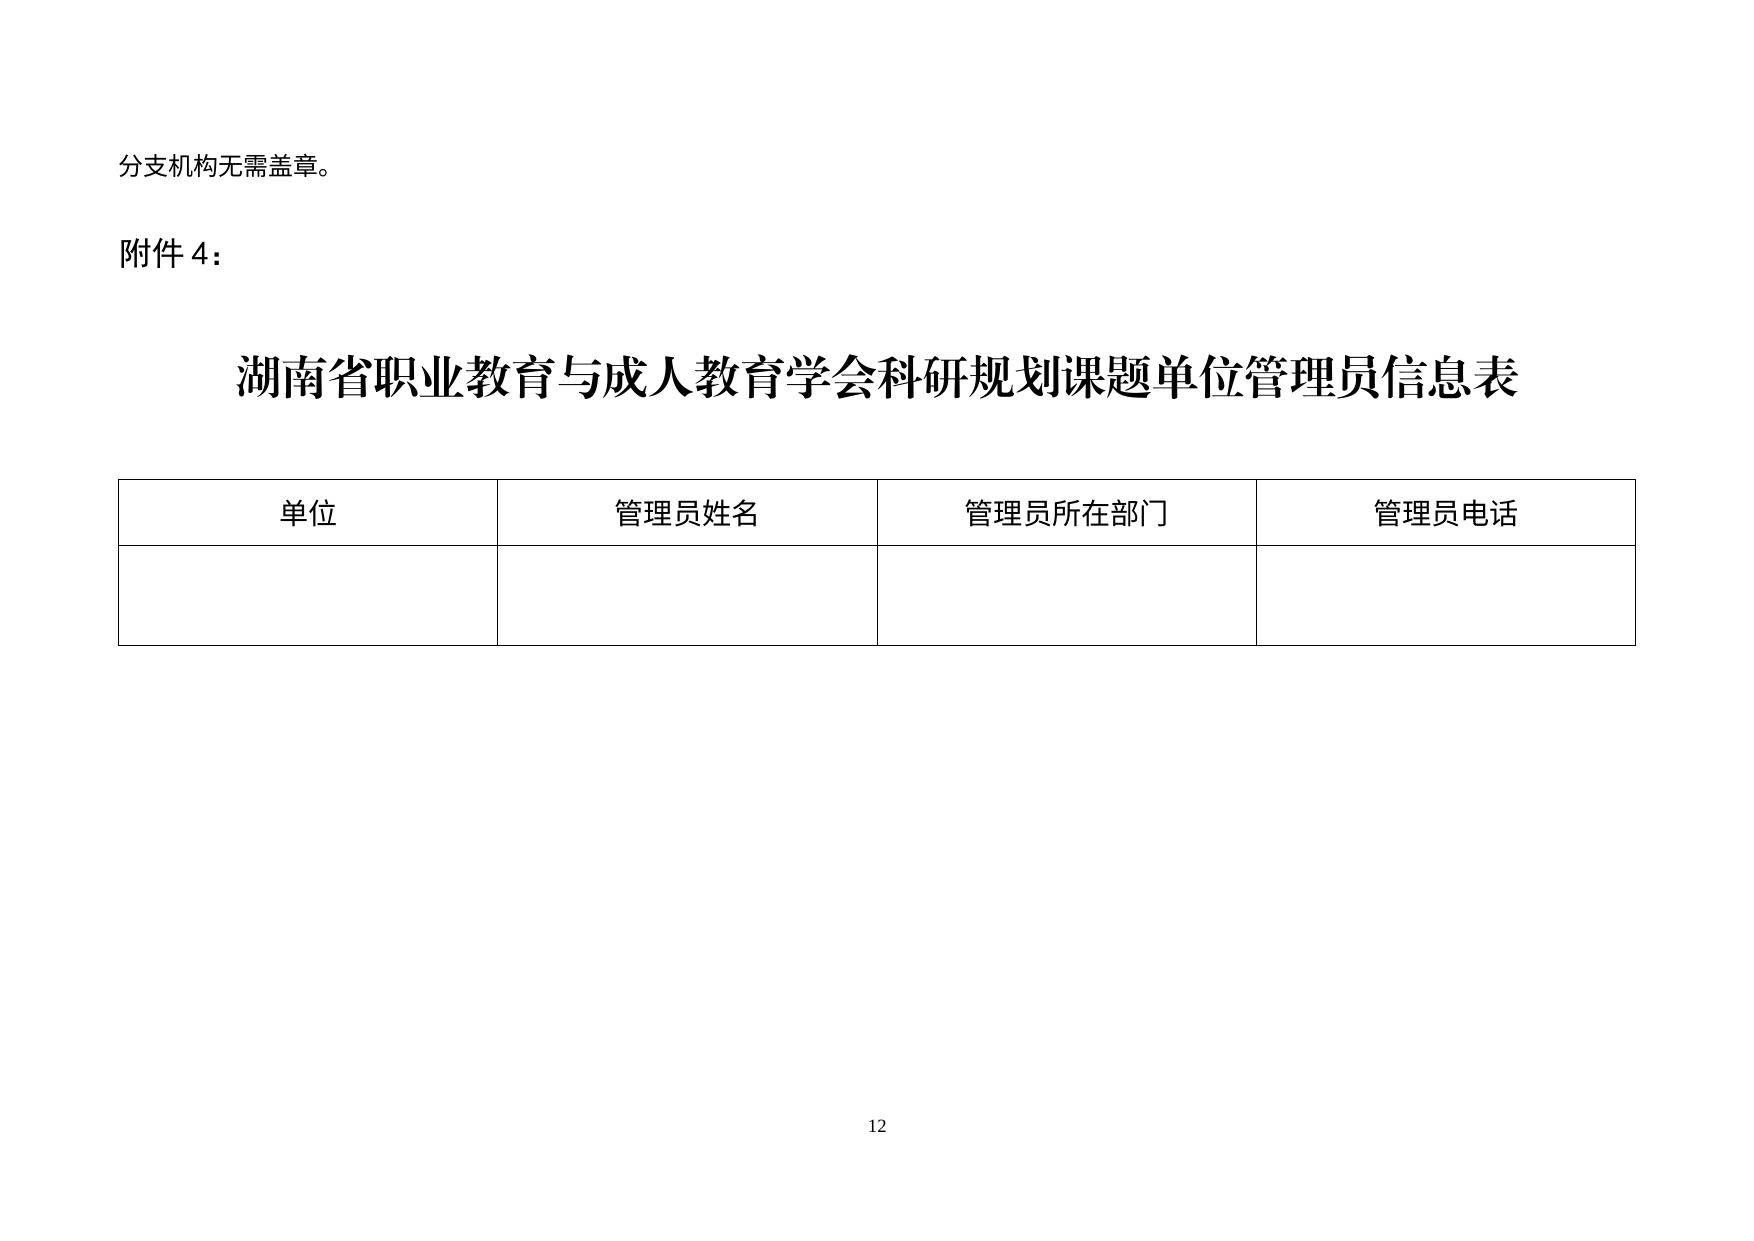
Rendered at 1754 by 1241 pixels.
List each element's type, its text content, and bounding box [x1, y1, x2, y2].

table_cell [1257, 546, 1635, 645]
text 附件4： [118, 218, 1636, 283]
table_header 管理员电话 [1257, 480, 1635, 544]
table_header 管理员姓名 [498, 480, 877, 544]
table_cell [119, 546, 497, 645]
table_header 单位 [119, 480, 497, 544]
table_cell [878, 546, 1256, 645]
table_header 管理员所在部门 [878, 480, 1256, 544]
table_cell [498, 546, 877, 645]
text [118, 149, 1636, 181]
text 湖南省职业教育与成人教育学会科研规划课题单位管理员信息表 [118, 348, 1636, 413]
